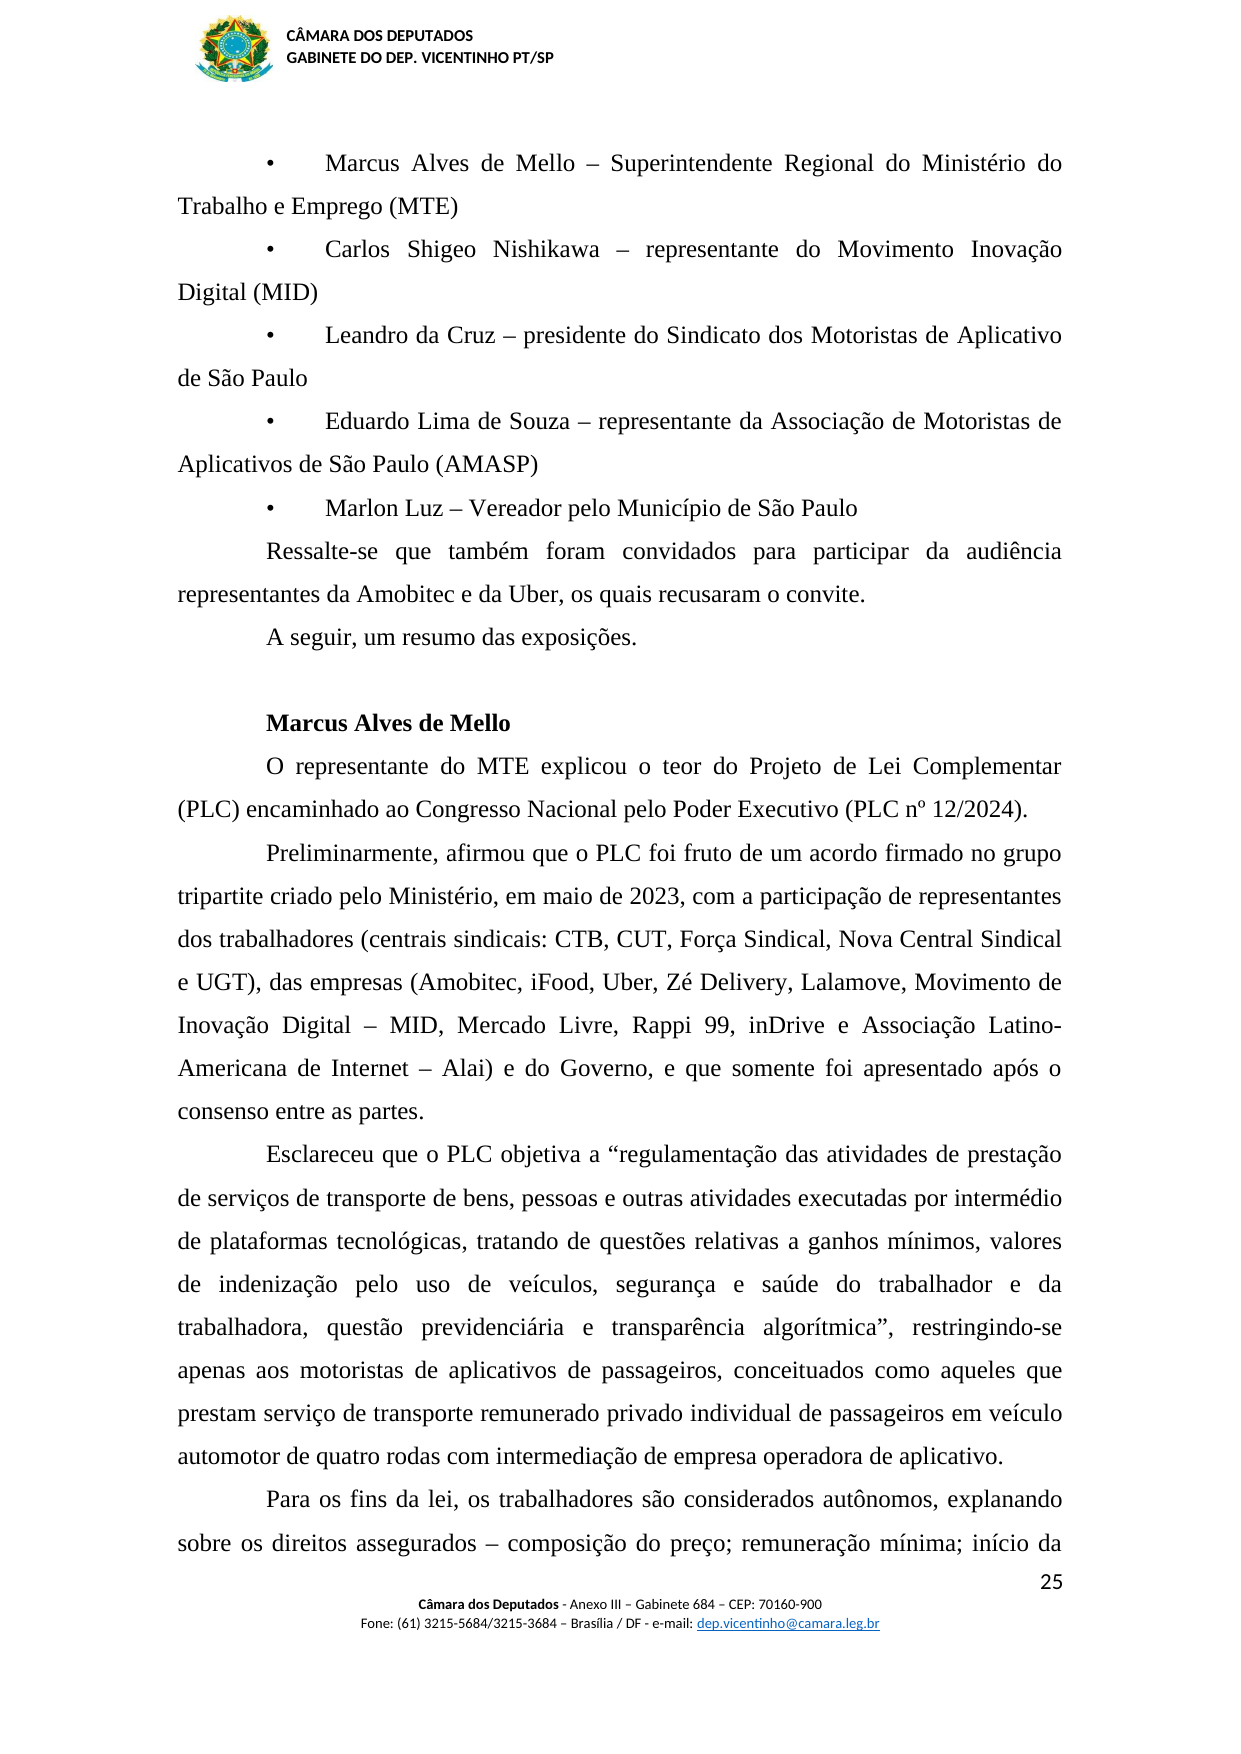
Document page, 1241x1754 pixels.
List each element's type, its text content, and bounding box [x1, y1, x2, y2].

text • Leandro da Cruz – presidente do Sindicato dos Motoristas de Aplicativo de São Paulo [177, 320, 1063, 392]
text • Eduardo Lima de Souza – representante da Associação de Motoristas de Aplicativos de São Paulo (AMASP) [177, 406, 1063, 478]
text Ressalte-se que também foram convidados para participar da audiência representantes da Amobitec e da Uber, os quais recusaram o convite. [177, 536, 1063, 608]
text Preliminarmente, afirmou que o PLC foi fruto de um acordo firmado no grupo tripartite criado pelo Ministério, em maio de 2023, com a participação de representantes dos trabalhadores (centrais sindicais: CTB, CUT, Força Sindical, Nova Central Sindical e UGT), das empresas (Amobitec, iFood, Uber, Zé Delivery, Lalamove, Movimento de Inovação Digital – MID, Mercado Livre, Rappi 99, inDrive e Associação Latino-Americana de Internet – Alai) e do Governo, e que somente foi apresentado após o consenso entre as partes. [177, 838, 1063, 1125]
picture [195, 15, 273, 82]
text • Marcus Alves de Mello – Superintendente Regional do Ministério do Trabalho e Emprego (MTE) [177, 148, 1063, 219]
text Marcus Alves de Mello [177, 708, 1063, 737]
text Esclareceu que o PLC objetiva a “regulamentação das atividades de prestação de serviços de transporte de bens, pessoas e outras atividades executadas por intermédio de plataformas tecnológicas, tratando de questões relativas a ganhos mínimos, valores de indenização pelo uso de veículos, segurança e saúde do trabalhador e da trabalhadora, questão previdenciária e transparência algorítmica”, restringindo-se apenas aos motoristas de aplicativos de passageiros, conceituados como aqueles que prestam serviço de transporte remunerado privado individual de passageiros em veículo automotor de quatro rodas com intermediação de empresa operadora de aplicativo. [177, 1139, 1063, 1470]
text • Marlon Luz – Vereador pelo Município de São Paulo [177, 493, 1063, 521]
text O representante do MTE explicou o teor do Projeto de Lei Complementar (PLC) encaminhado ao Congresso Nacional pelo Poder Executivo (PLC nº 12/2024). [177, 751, 1063, 823]
text A seguir, um resumo das exposições. [177, 622, 1063, 651]
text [177, 1484, 1063, 1556]
text • Carlos Shigeo Nishikawa – representante do Movimento Inovação Digital (MID) [177, 234, 1063, 306]
